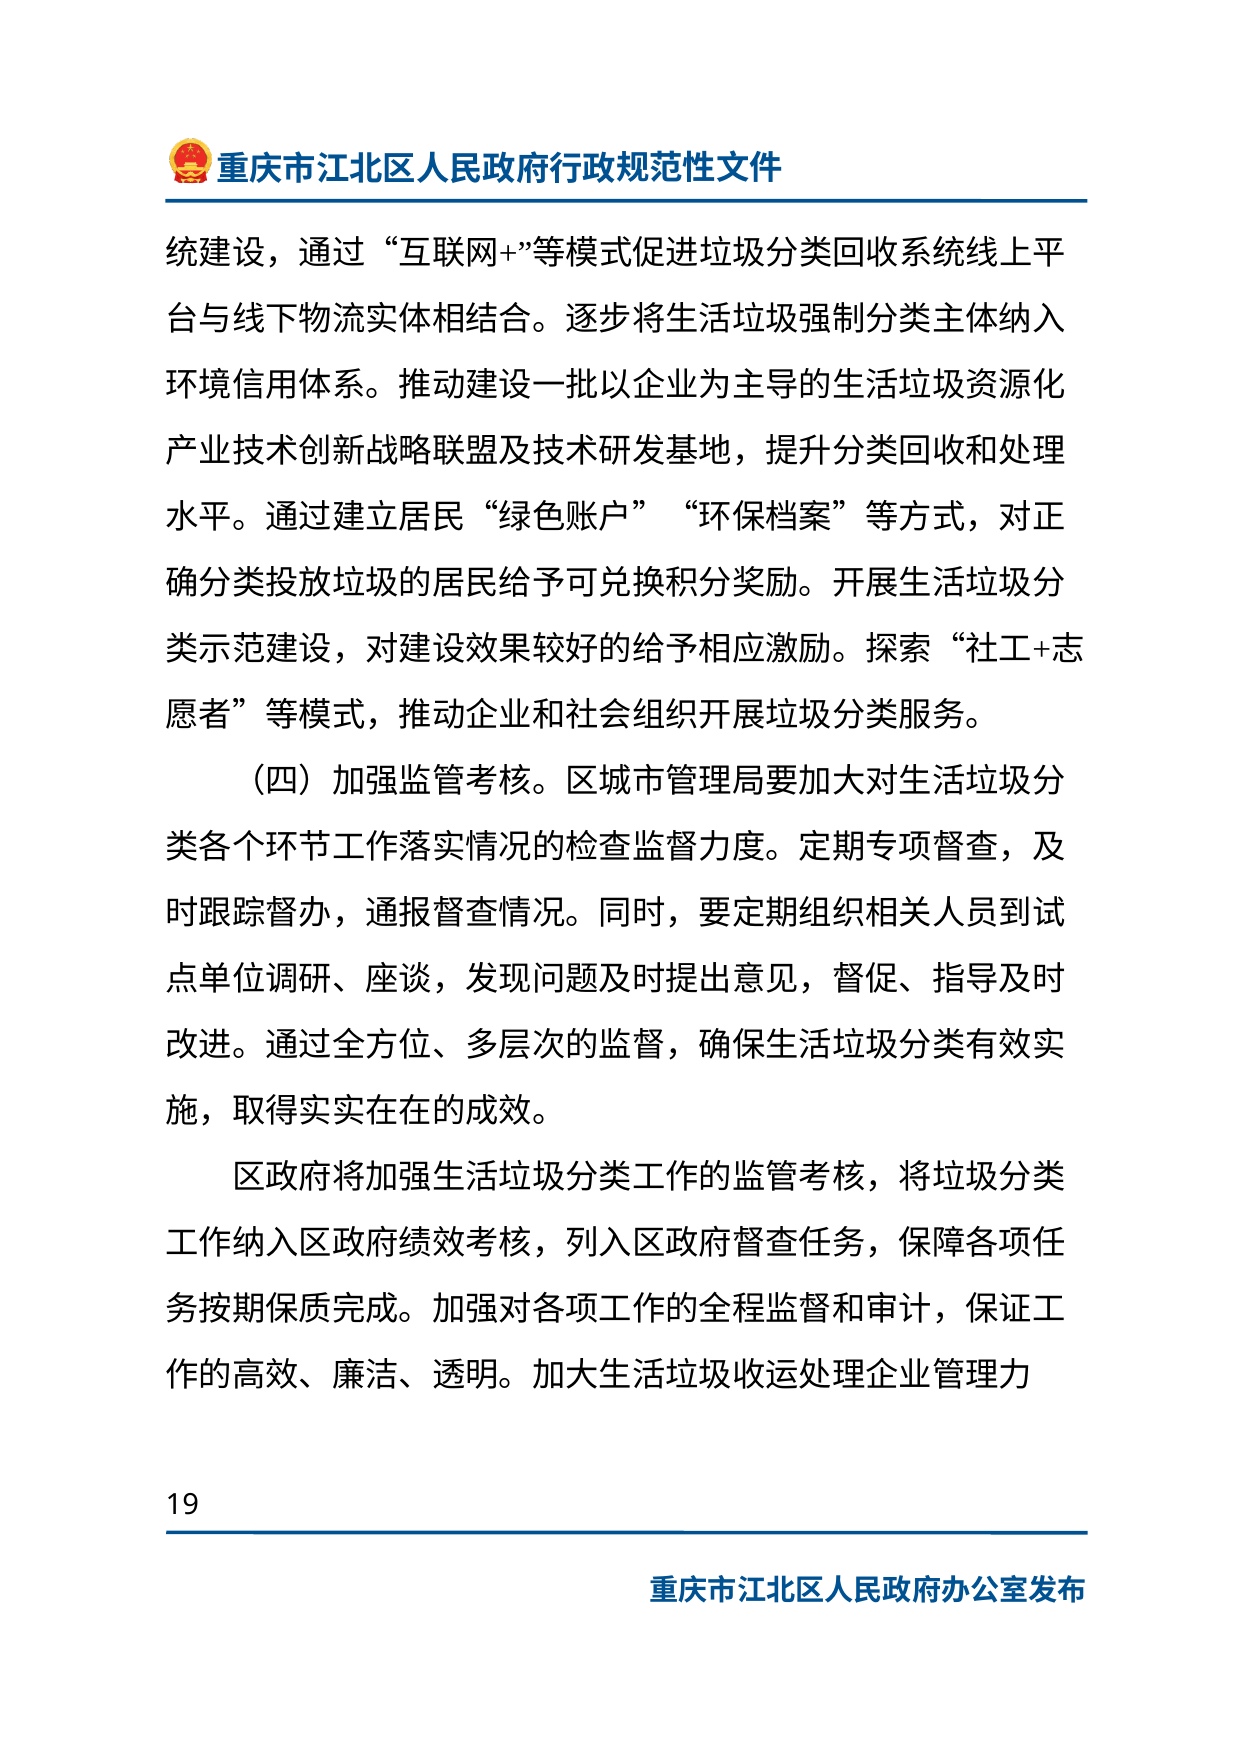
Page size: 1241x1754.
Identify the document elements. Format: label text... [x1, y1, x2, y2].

text （四）加强监管考核。区城市管理局要加大对生活垃圾分类各个环节工作落实情况的检查监督力度。定期专项督查，及时跟踪督办，通报督查情况。同时，要定期组织相关人员到试点单位调研、座谈，发现问题及时提出意见，督促、指导及时改进。通过全方位、多层次的监督，确保生活垃圾分类有效实施，取得实实在在的成效。 [165, 745, 1087, 1141]
picture [165, 136, 216, 187]
